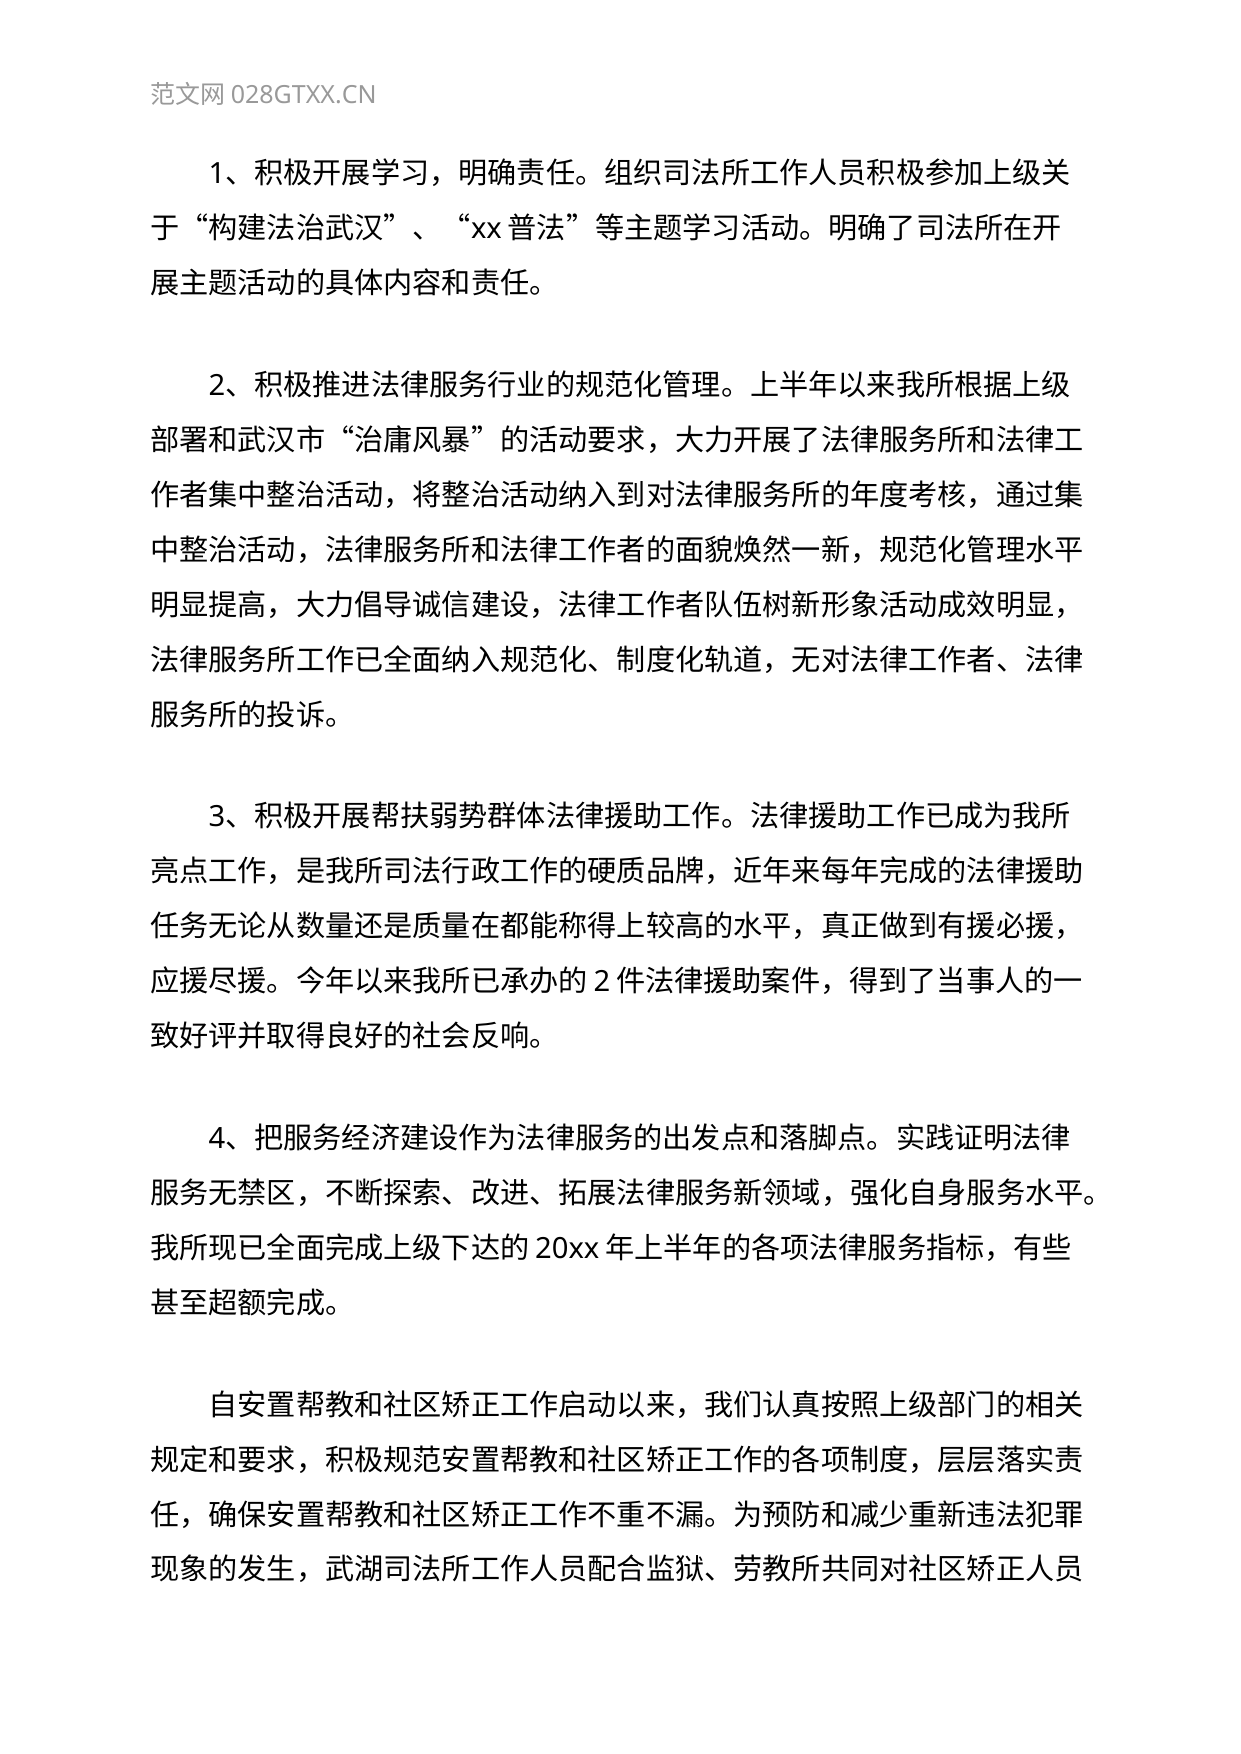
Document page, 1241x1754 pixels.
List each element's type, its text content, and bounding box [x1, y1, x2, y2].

text 3、积极开展帮扶弱势群体法律援助工作。法律援助工作已成为我所亮点工作，是我所司法行政工作的硬质品牌，近年来每年完成的法律援助任务无论从数量还是质量在都能称得上较高的水平，真正做到有援必援，应援尽援。今年以来我所已承办的2件法律援助案件，得到了当事人的一致好评并取得良好的社会反响。 [150, 793, 1090, 1055]
text 2、积极推进法律服务行业的规范化管理。上半年以来我所根据上级部署和武汉市“治庸风暴”的活动要求，大力开展了法律服务所和法律工作者集中整治活动，将整治活动纳入到对法律服务所的年度考核，通过集中整治活动，法律服务所和法律工作者的面貌焕然一新，规范化管理水平明显提高，大力倡导诚信建设，法律工作者队伍树新形象活动成效明显，法律服务所工作已全面纳入规范化、制度化轨道，无对法律工作者、法律服务所的投诉。 [150, 362, 1090, 733]
text 1、积极开展学习，明确责任。组织司法所工作人员积极参加上级关于“构建法治武汉”、“xx普法”等主题学习活动。明确了司法所在开展主题活动的具体内容和责任。 [150, 150, 1090, 302]
text 4、把服务经济建设作为法律服务的出发点和落脚点。实践证明法律服务无禁区，不断探索、改进、拓展法律服务新领域，强化自身服务水平。我所现已全面完成上级下达的20xx年上半年的各项法律服务指标，有些甚至超额完成。 [150, 1114, 1090, 1322]
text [150, 1381, 1090, 1588]
